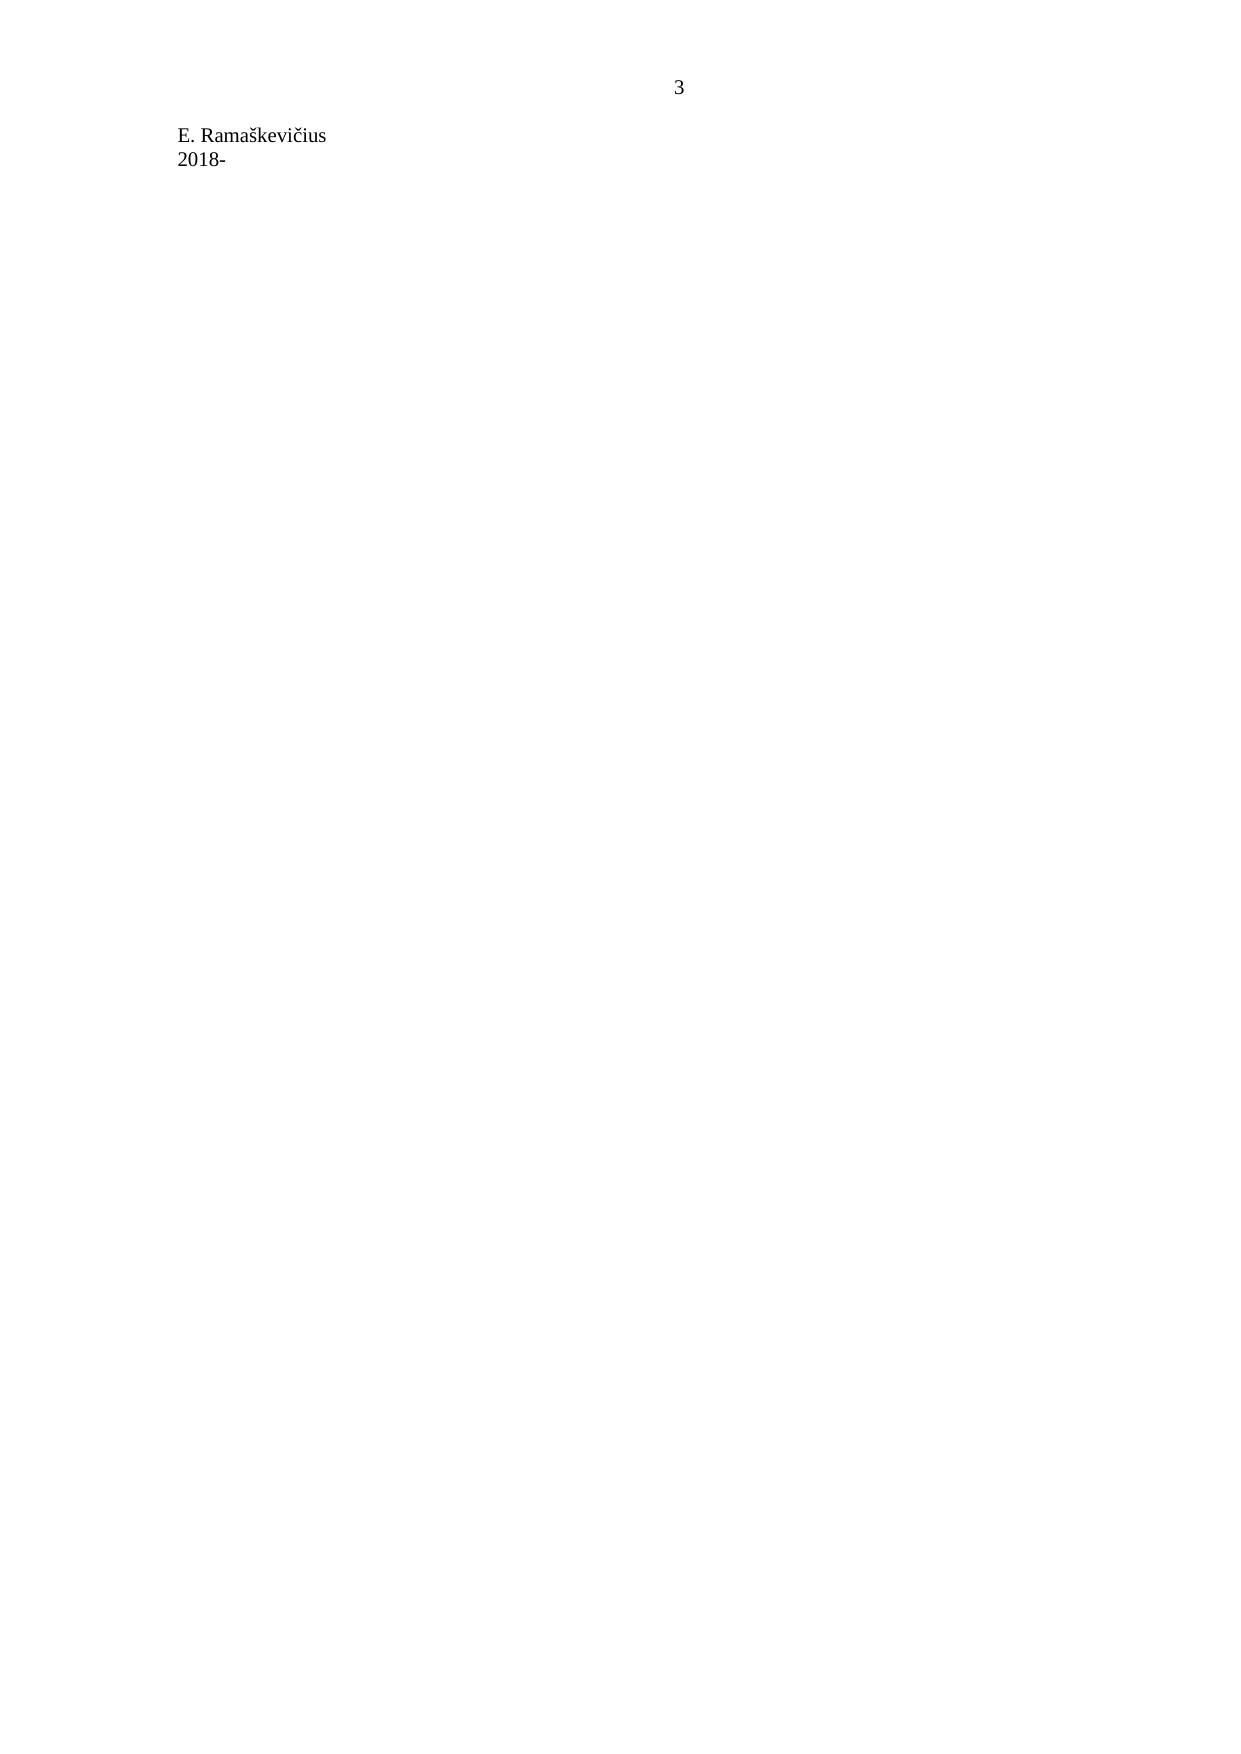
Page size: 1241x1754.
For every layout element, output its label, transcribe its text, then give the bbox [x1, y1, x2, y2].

text 2018- [177, 147, 1181, 171]
text E. Ramaškevičius [177, 123, 1181, 147]
